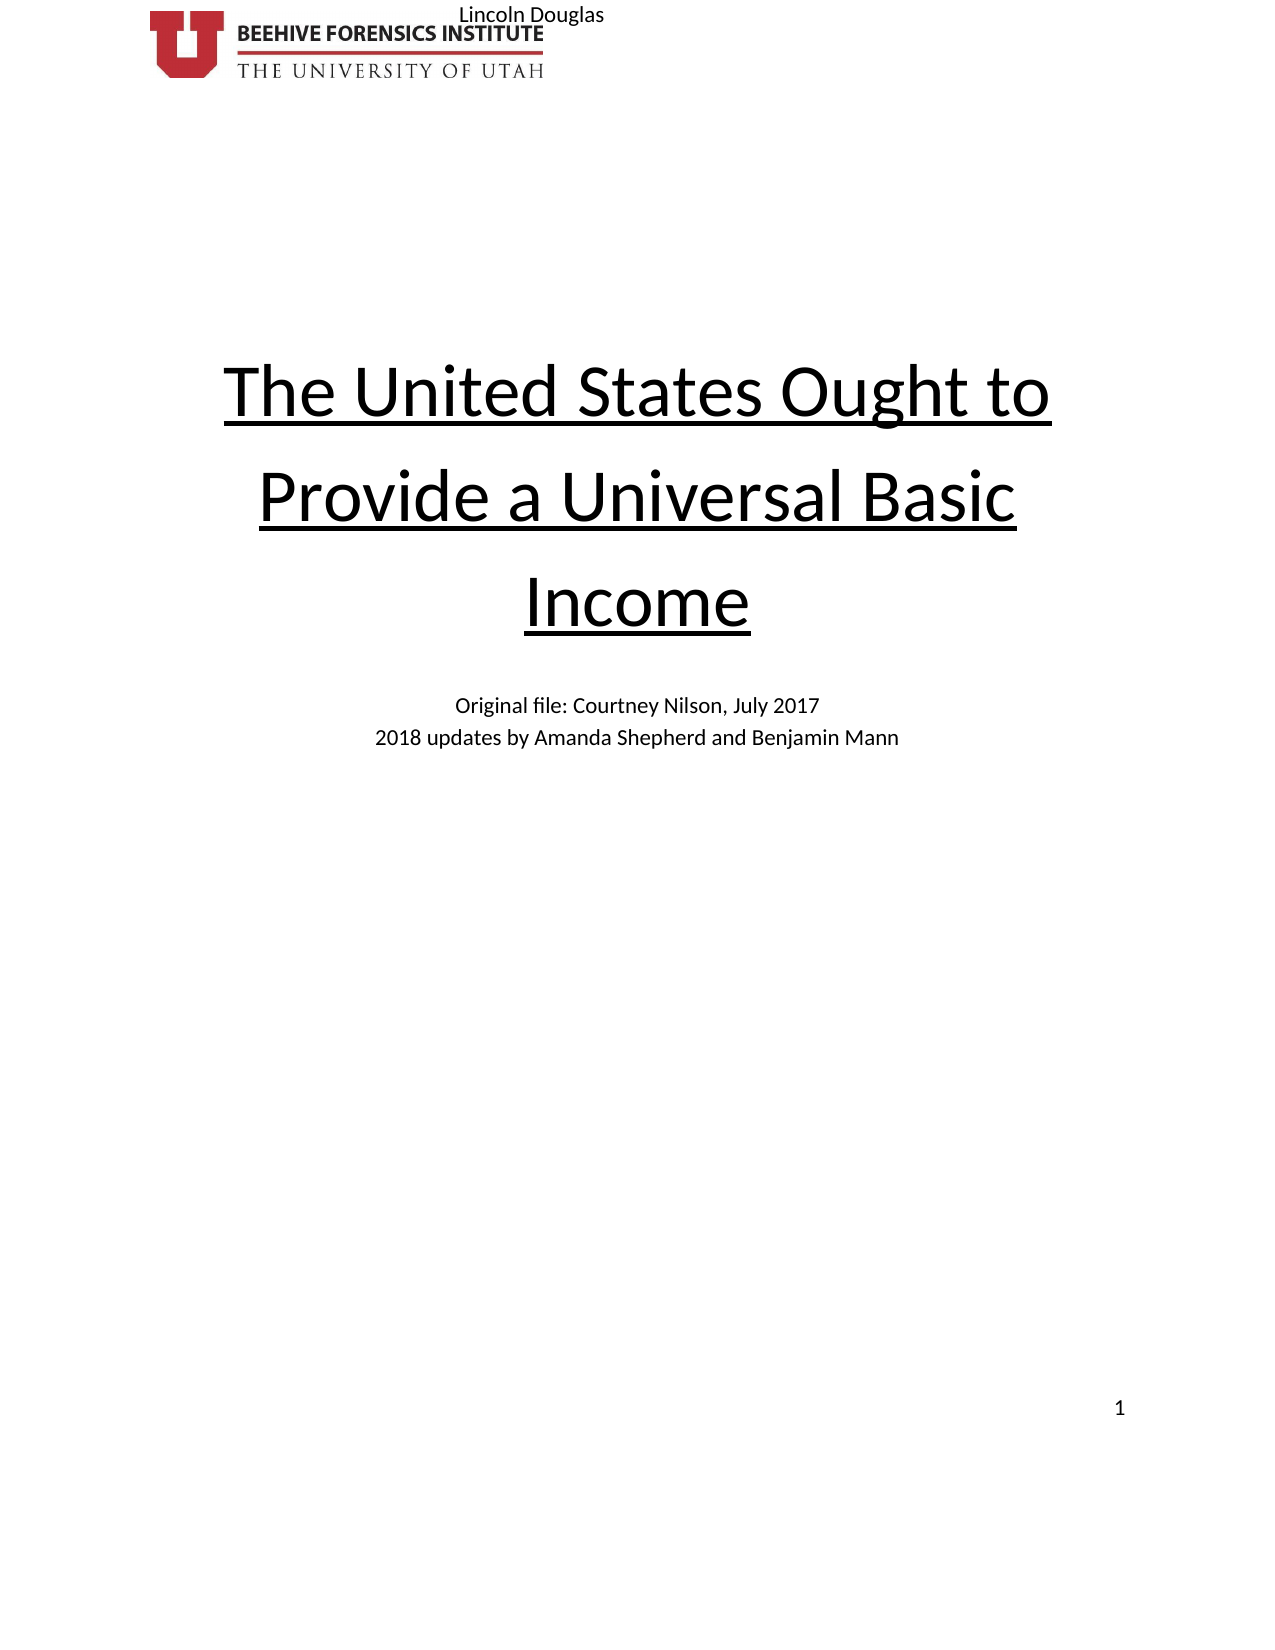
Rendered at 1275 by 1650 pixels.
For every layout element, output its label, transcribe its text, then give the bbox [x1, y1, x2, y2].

picture [498, 12, 504, 21]
picture [534, 11, 541, 20]
text The United States Ought to Provide a Universal Basic Income [150, 343, 1125, 645]
text 2018 updates by Amanda Shepherd and Benjamin Mann [150, 723, 1125, 751]
text Original file: Courtney Nilson, July 2017 [150, 691, 1125, 719]
picture [150, 11, 543, 78]
